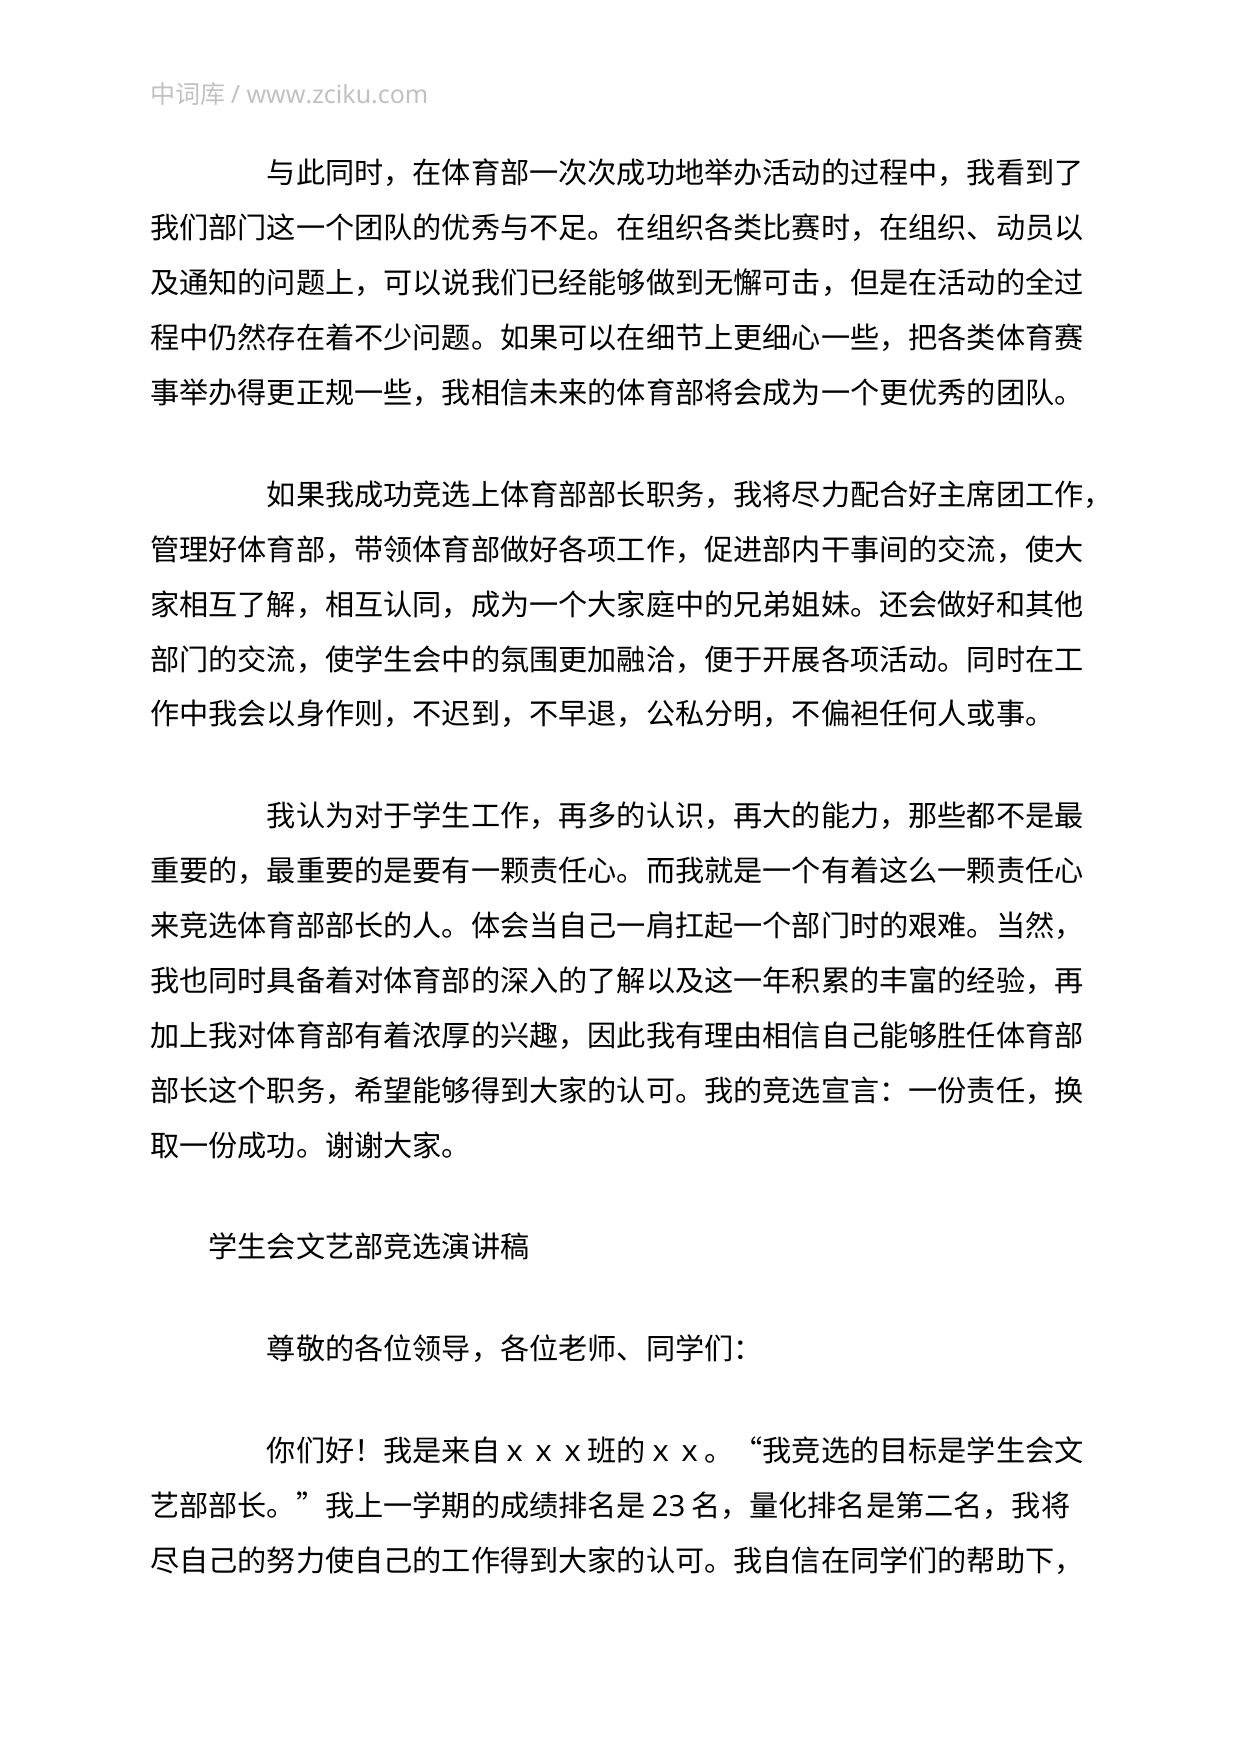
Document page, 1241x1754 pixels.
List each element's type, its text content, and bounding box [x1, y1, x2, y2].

text 尊敬的各位领导，各位老师、同学们： [150, 1326, 1090, 1368]
text 学生会文艺部竞选演讲稿 [150, 1224, 1090, 1266]
text 如果我成功竞选上体育部部长职务，我将尽力配合好主席团工作，管理好体育部，带领体育部做好各项工作，促进部内干事间的交流，使大家相互了解，相互认同，成为一个大家庭中的兄弟姐妹。还会做好和其他部门的交流，使学生会中的氛围更加融洽，便于开展各项活动。同时在工作中我会以身作则，不迟到，不早退，公私分明，不偏袒任何人或事。 [150, 471, 1090, 733]
text 与此同时，在体育部一次次成功地举办活动的过程中，我看到了我们部门这一个团队的优秀与不足。在组织各类比赛时，在组织、动员以及通知的问题上，可以说我们已经能够做到无懈可击，但是在活动的全过程中仍然存在着不少问题。如果可以在细节上更细心一些，把各类体育赛事举办得更正规一些，我相信未来的体育部将会成为一个更优秀的团队。 [150, 150, 1090, 412]
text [150, 1427, 1090, 1579]
text 我认为对于学生工作，再多的认识，再大的能力，那些都不是最重要的，最重要的是要有一颗责任心。而我就是一个有着这么一颗责任心来竞选体育部部长的人。体会当自己一肩扛起一个部门时的艰难。当然，我也同时具备着对体育部的深入的了解以及这一年积累的丰富的经验，再加上我对体育部有着浓厚的兴趣，因此我有理由相信自己能够胜任体育部部长这个职务，希望能够得到大家的认可。我的竞选宣言：一份责任，换取一份成功。谢谢大家。 [150, 793, 1090, 1164]
